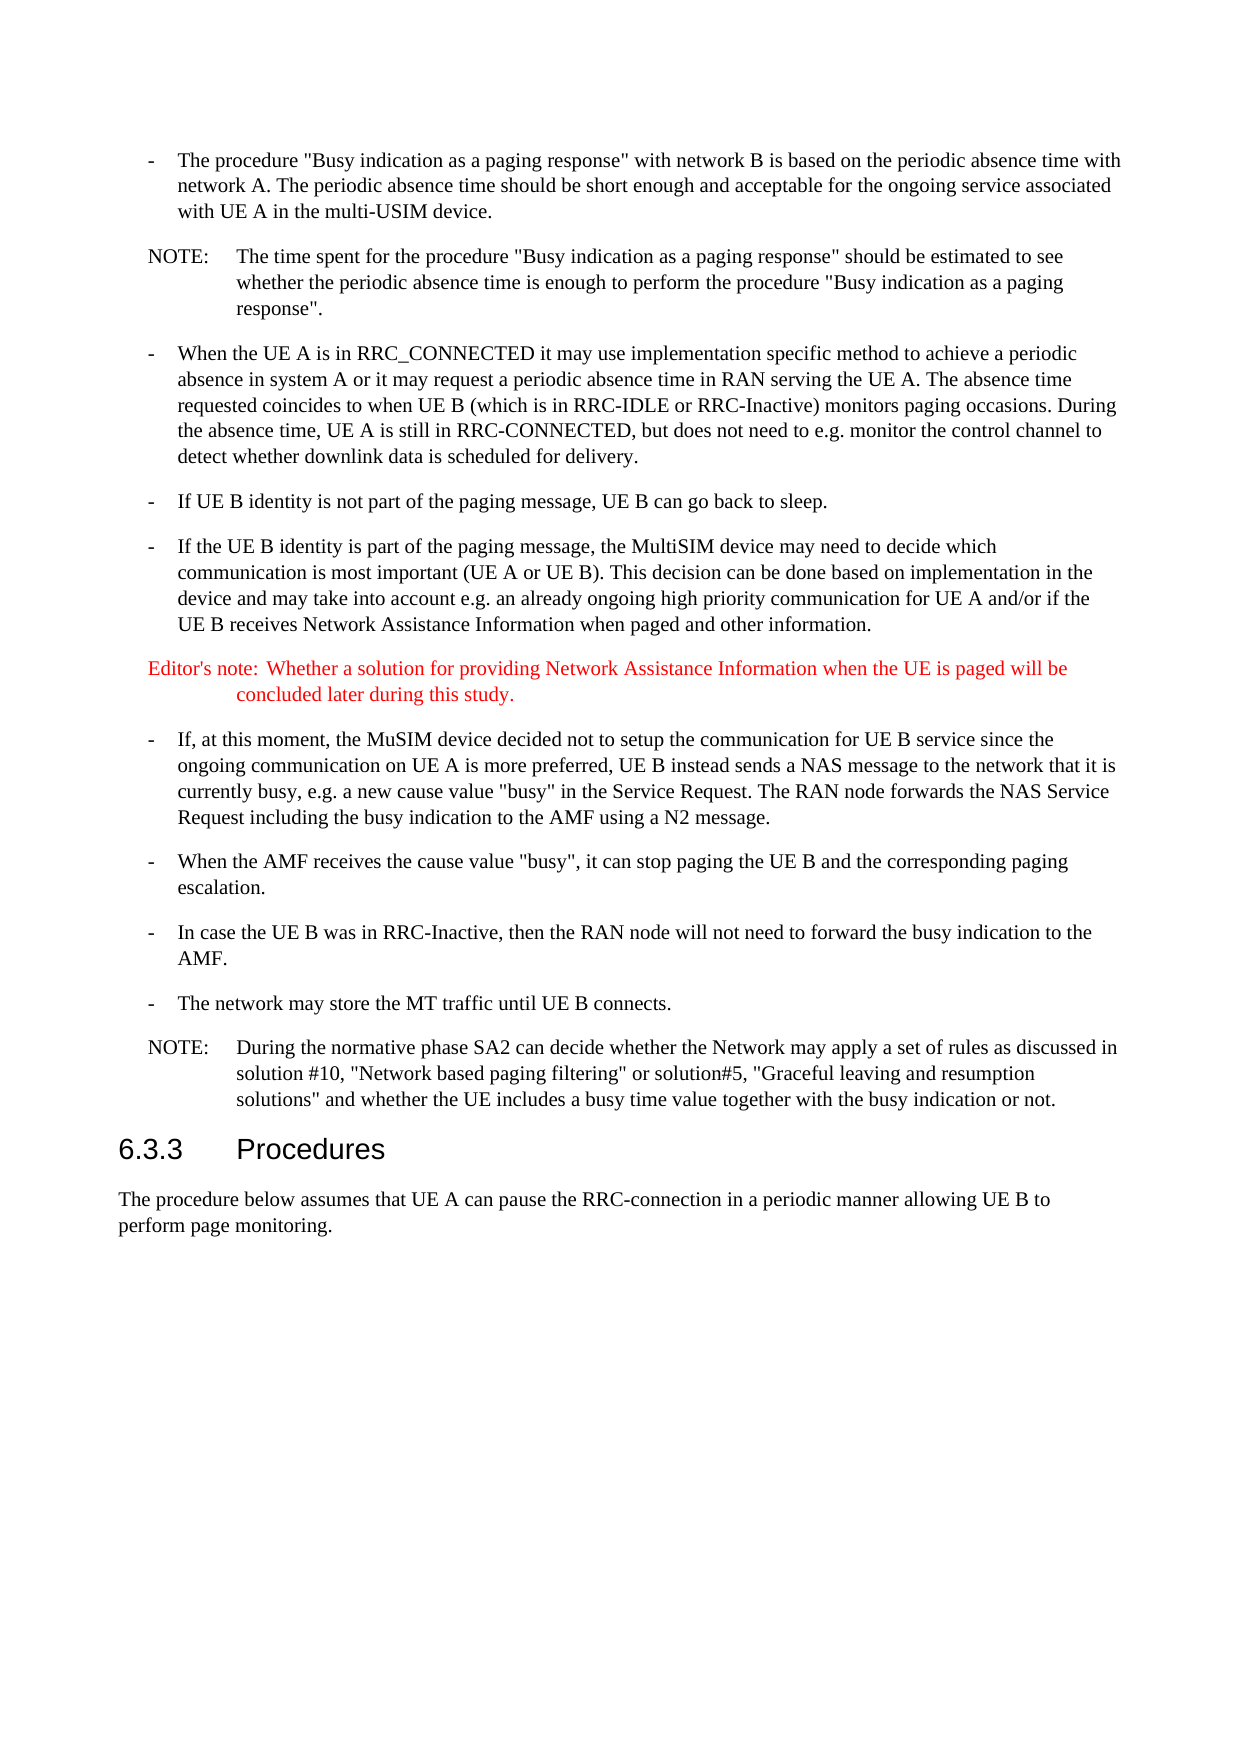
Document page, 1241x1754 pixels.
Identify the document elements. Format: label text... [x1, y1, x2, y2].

text - When the AMF receives the cause value "busy", it can stop paging the UE B and the corresponding paging escalation. [148, 849, 1122, 899]
text - If the UE B identity is part of the paging message, the MultiSIM device may need to decide which communication is most important (UE A or UE B). This decision can be done based on implementation in the device and may take into account e.g. an already ongoing high priority communication for UE A and/or if the UE B receives Network Assistance Information when paged and other information. [148, 534, 1122, 636]
subtitle 6.3.3 Procedures [118, 1132, 1122, 1165]
text - The network may store the MT traffic until UE B connects. [148, 991, 1122, 1015]
text NOTE: During the normative phase SA2 can decide whether the Network may apply a set of rules as discussed in solution #10, "Network based paging filtering" or solution#5, "Graceful leaving and resumption solutions" and whether the UE includes a busy time value together with the busy indication or not. [148, 1035, 1122, 1111]
text The procedure below assumes that UE A can pause the RRC-connection in a periodic manner allowing UE B to perform page monitoring. [118, 1187, 1122, 1237]
text NOTE: The time spent for the procedure "Busy indication as a paging response" should be estimated to see whether the periodic absence time is enough to perform the procedure "Busy indication as a paging response". [148, 244, 1122, 320]
text - When the UE A is in RRC_CONNECTED it may use implementation specific method to achieve a periodic absence in system A or it may request a periodic absence time in RAN serving the UE A. The absence time requested coincides to when UE B (which is in RRC-IDLE or RRC-Inactive) monitors paging occasions. During the absence time, UE A is still in RRC-CONNECTED, but does not need to e.g. monitor the control channel to detect whether downlink data is scheduled for delivery. [148, 341, 1122, 468]
text - The procedure "Busy indication as a paging response" with network B is based on the periodic absence time with network A. The periodic absence time should be short enough and acceptable for the ongoing service associated with UE A in the multi-USIM device. [148, 147, 1122, 223]
text Editor's note: Whether a solution for providing Network Assistance Information when the UE is paged will be concluded later during this study. [148, 656, 1122, 706]
text - If, at this moment, the MuSIM device decided not to setup the communication for UE B service since the ongoing communication on UE A is more preferred, UE B instead sends a NAS message to the network that it is currently busy, e.g. a new cause value "busy" in the Service Request. The RAN node forwards the NAS Service Request including the busy indication to the AMF using a N2 message. [148, 727, 1122, 829]
text - In case the UE B was in RRC-Inactive, then the RAN node will not need to forward the busy indication to the AMF. [148, 920, 1122, 970]
text - If UE B identity is not part of the paging message, UE B can go back to sleep. [148, 489, 1122, 513]
